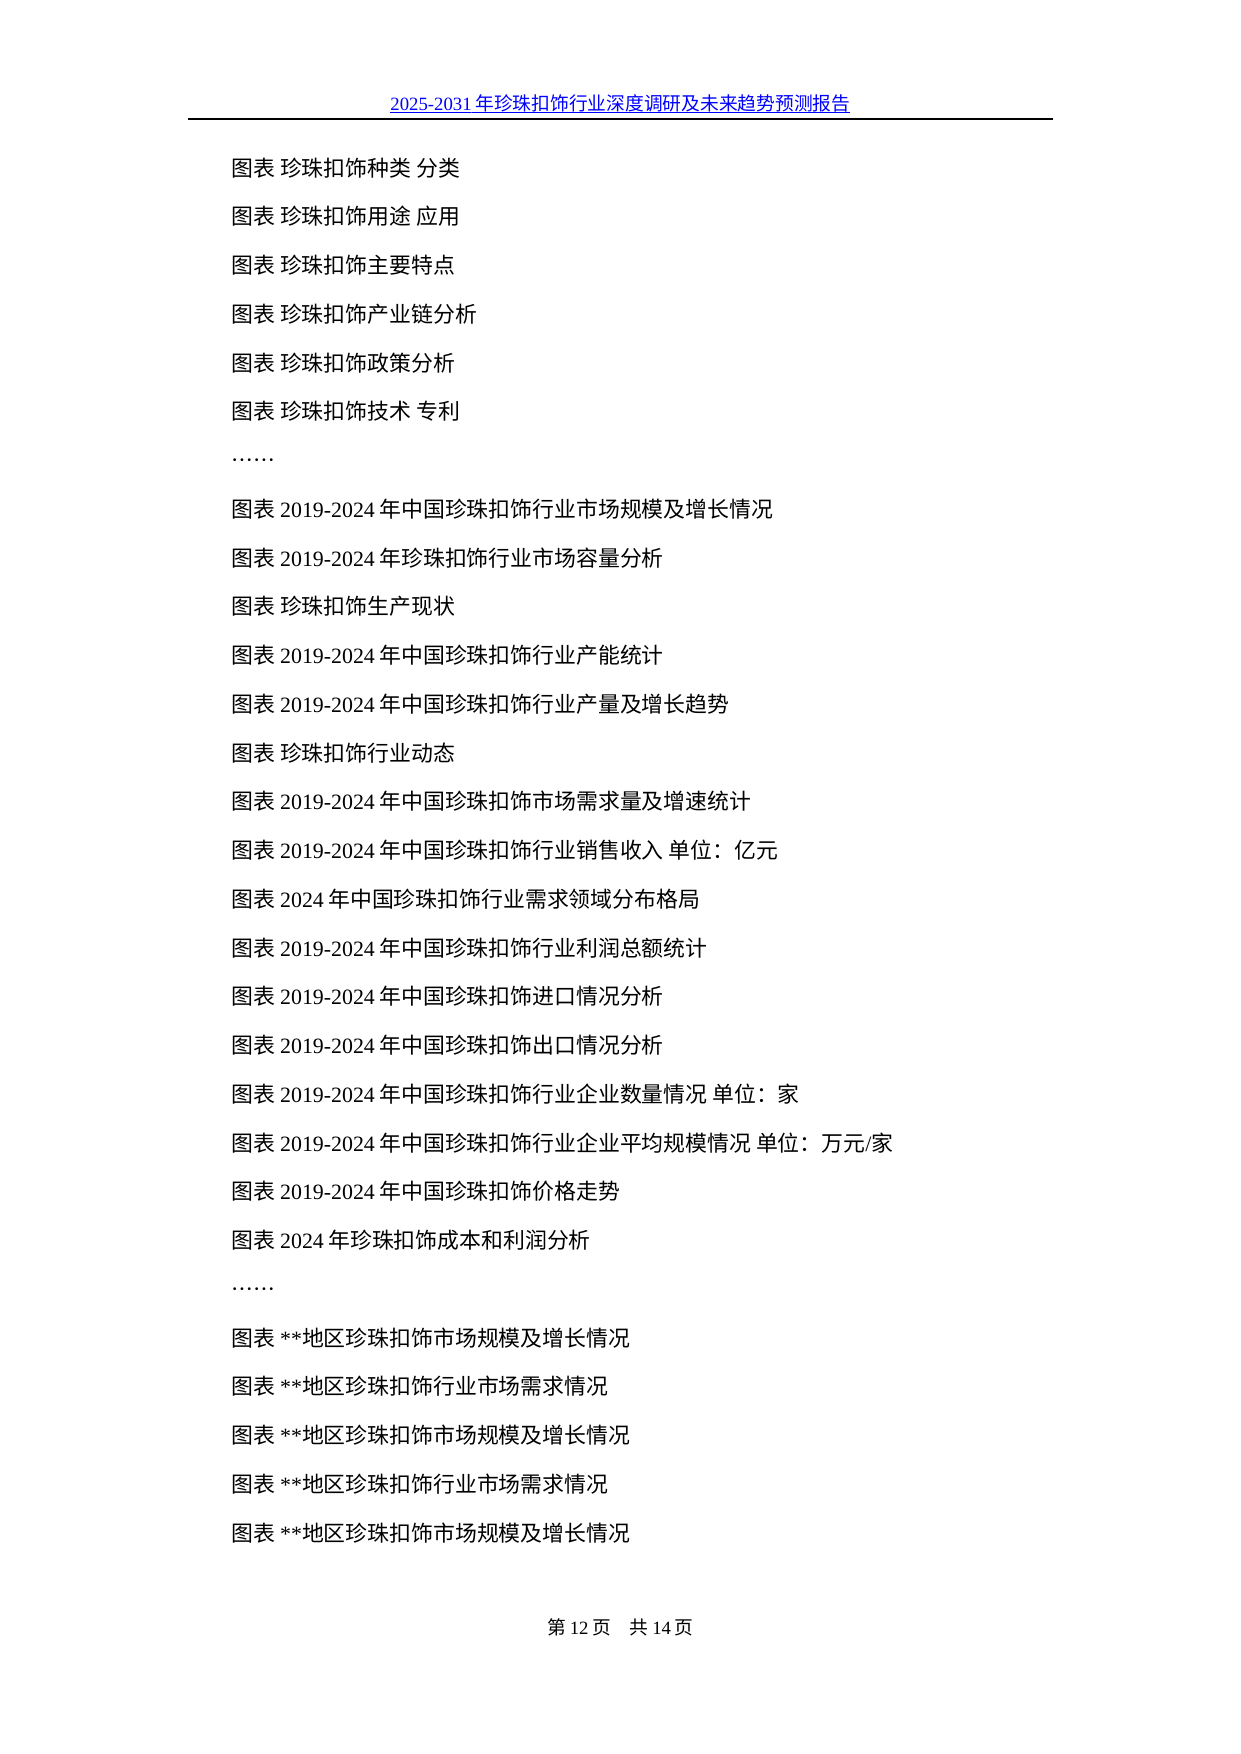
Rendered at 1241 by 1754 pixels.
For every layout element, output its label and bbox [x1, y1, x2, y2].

text [187, 150, 1053, 1548]
